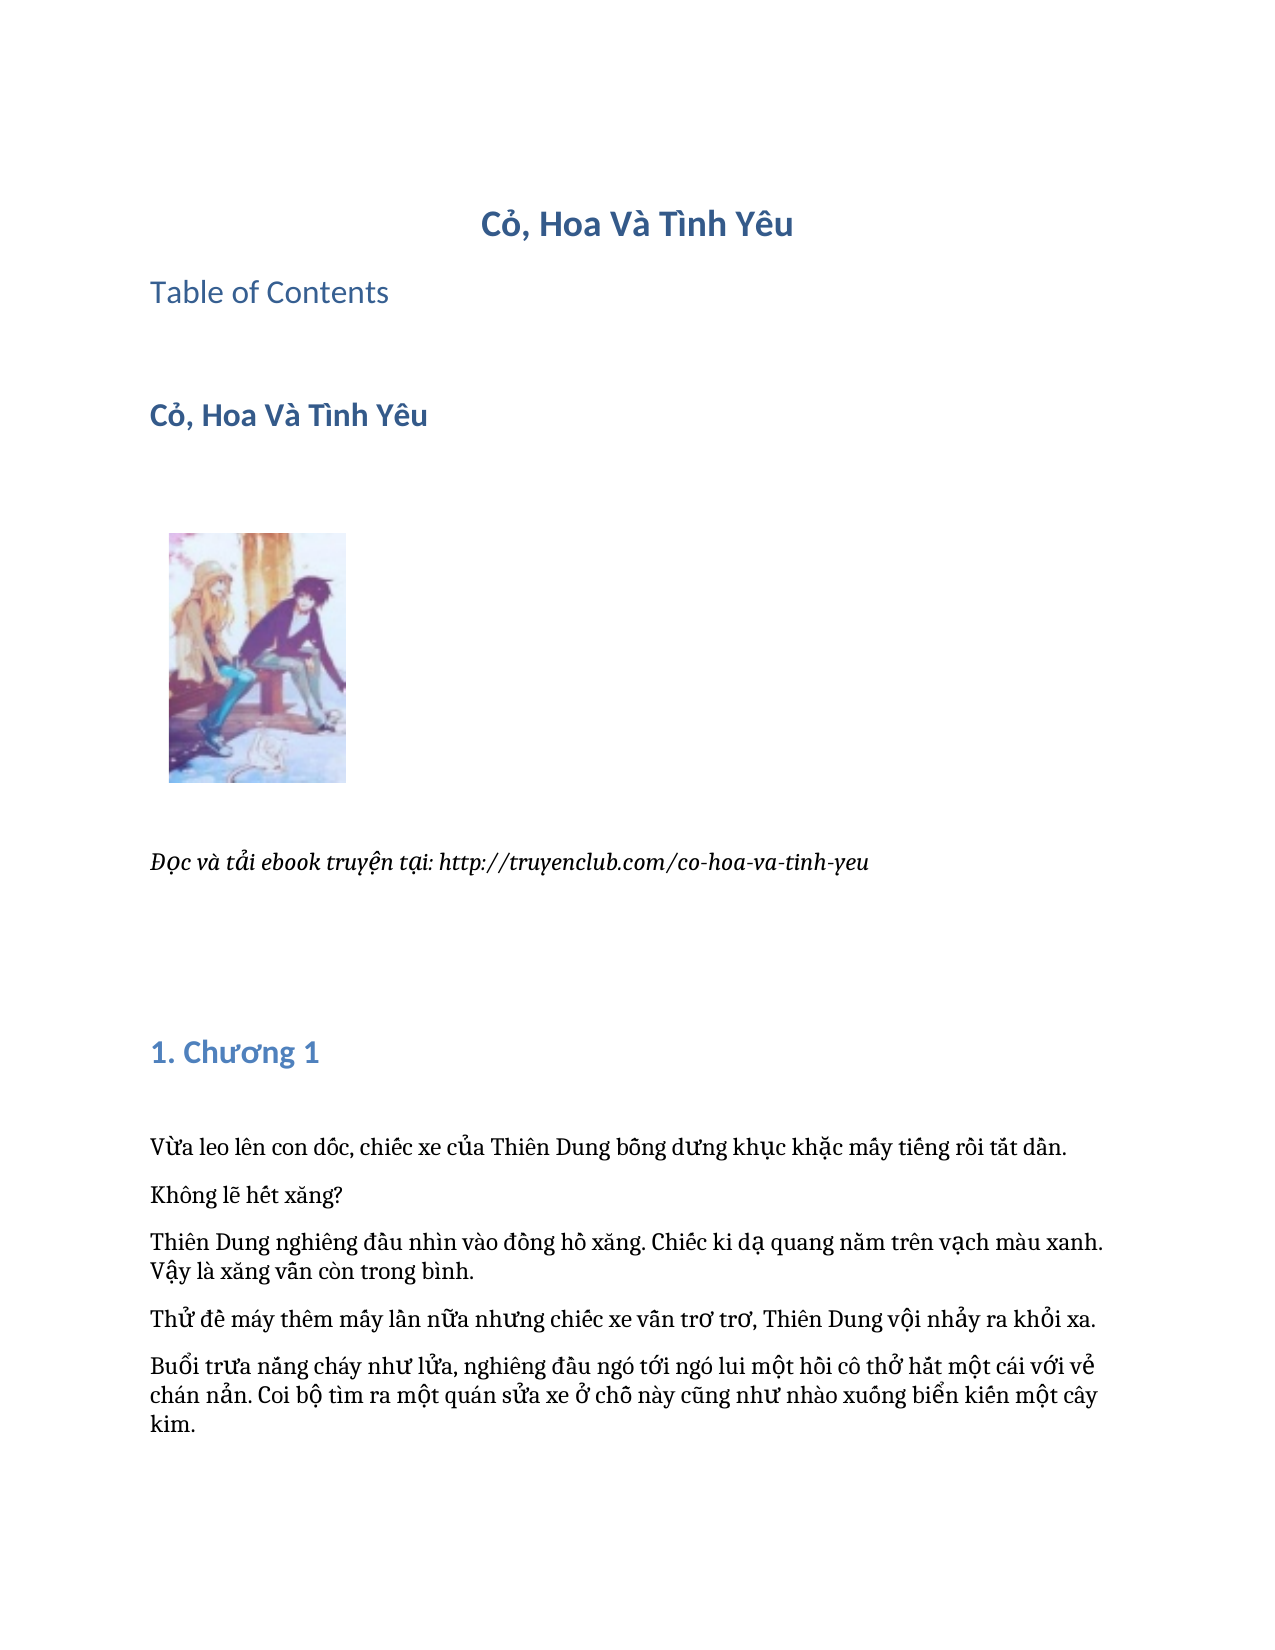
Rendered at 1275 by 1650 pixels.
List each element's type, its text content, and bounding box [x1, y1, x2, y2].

picture [168, 533, 346, 783]
text Thử đề máy thêm mấy lần nữa nhưng chiếc xe vẫn trơ trơ, Thiên Dung vội nhảy ra khỏi xa. [150, 1304, 1125, 1333]
subtitle Cỏ, Hoa Và Tình Yêu [150, 393, 1125, 434]
title Cỏ, Hoa Và Tình Yêu [150, 200, 1125, 246]
text Không lẽ hết xăng? [150, 1181, 1125, 1209]
subtitle 1. Chương 1 [150, 1031, 1125, 1072]
text Buổi trưa nắng cháy như lửa, nghiêng đầu ngó tới ngó lui một hồi cô thở hắt một cái với vẻ chán nản. Coi bộ tìm ra một quán sửa xe ở chỗ này cũng như nhào xuống biển kiến một cây kim. [150, 1352, 1125, 1438]
text Đọc và tải ebook truyện tại: http://truyenclub.com/co-hoa-va-tinh-yeu [150, 791, 1125, 906]
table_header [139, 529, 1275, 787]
text Vừa leo lên con dốc, chiếc xe của Thiên Dung bỗng dưng khục khặc mấy tiếng rồi tắt dần. [150, 1076, 1125, 1162]
text Thiên Dung nghiêng đầu nhìn vào đồng hồ xăng. Chiếc ki dạ quang nằm trên vạch màu xanh. Vậy là xăng vẫn còn trong bình. [150, 1228, 1125, 1286]
